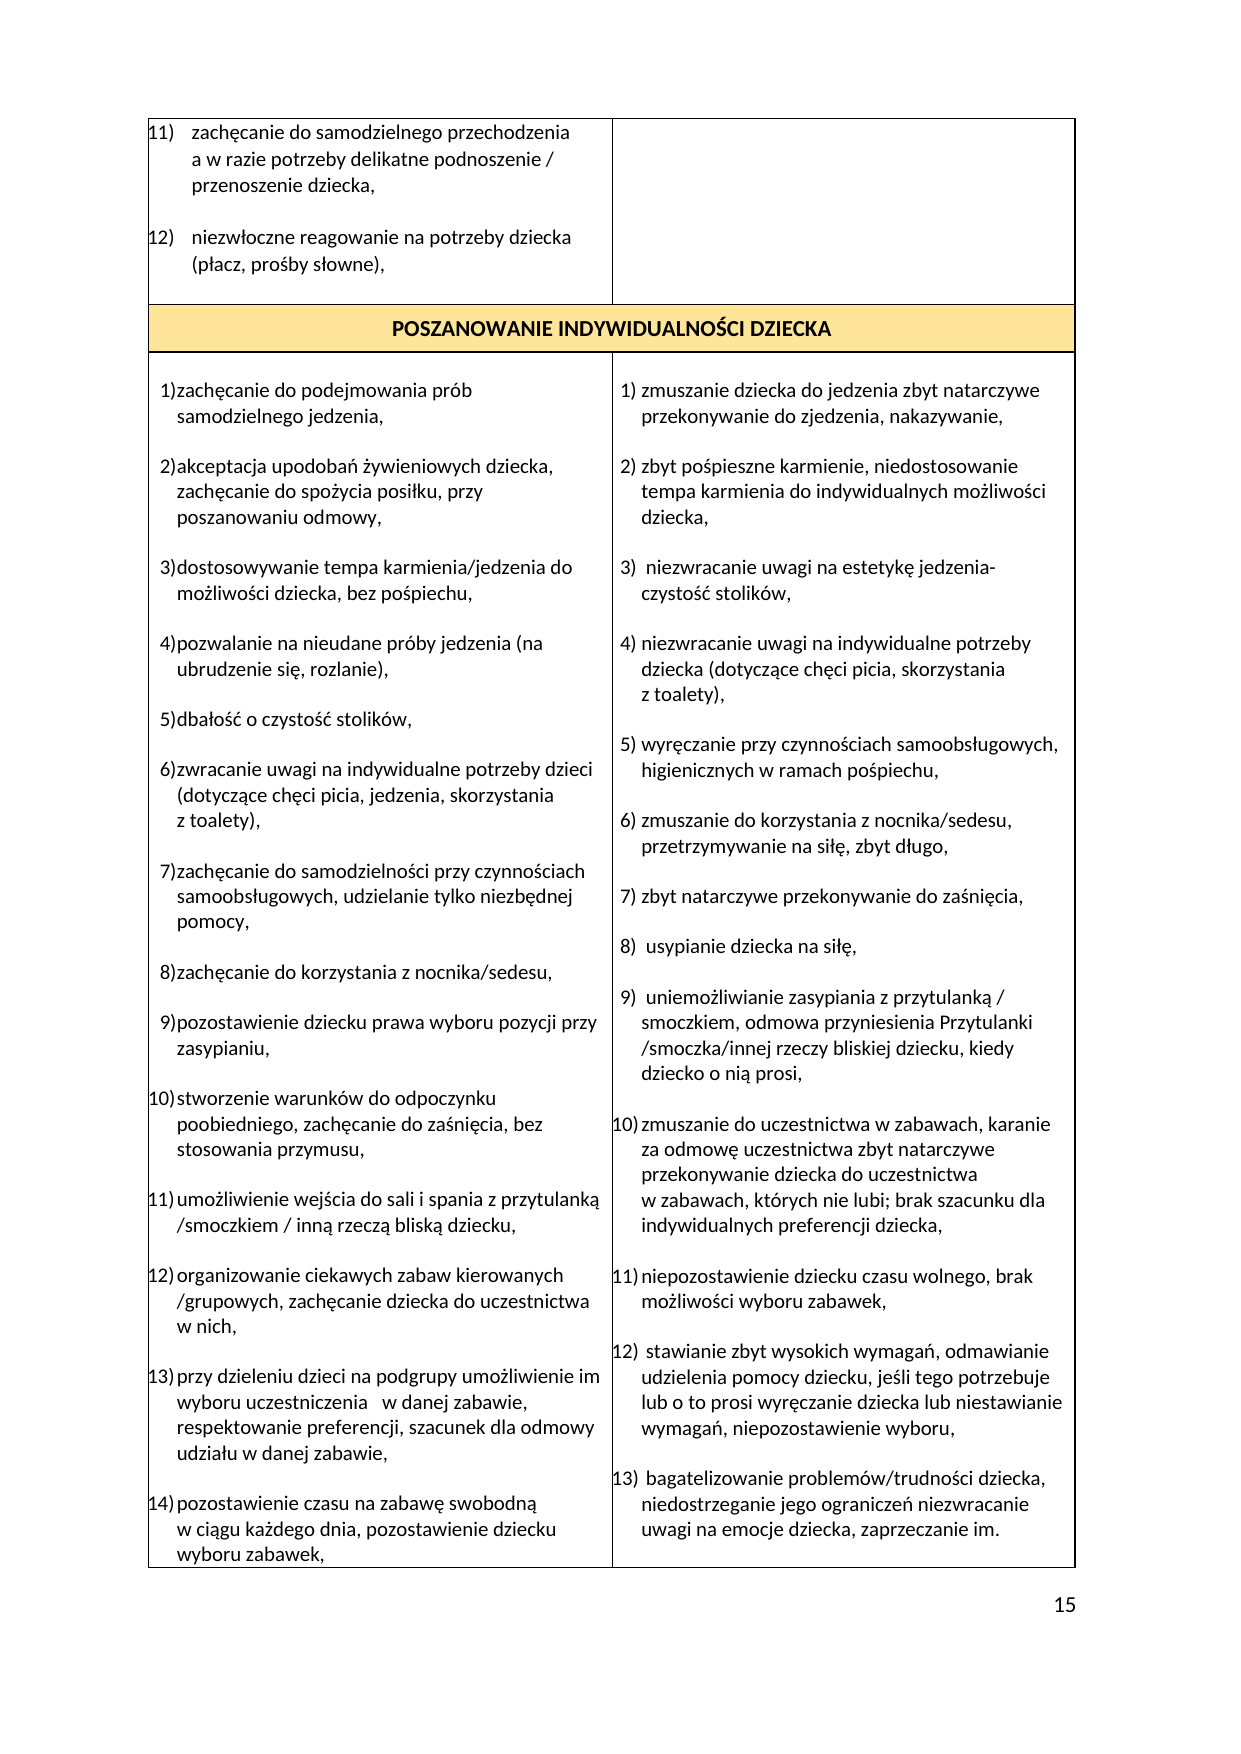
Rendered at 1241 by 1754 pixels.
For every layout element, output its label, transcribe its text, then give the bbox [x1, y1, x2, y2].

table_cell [613, 353, 1074, 1567]
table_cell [149, 353, 612, 1567]
table_cell POSZANOWANIE INDYWIDUALNOŚCI DZIECKA [149, 305, 1074, 351]
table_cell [613, 119, 1074, 304]
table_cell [149, 119, 612, 304]
